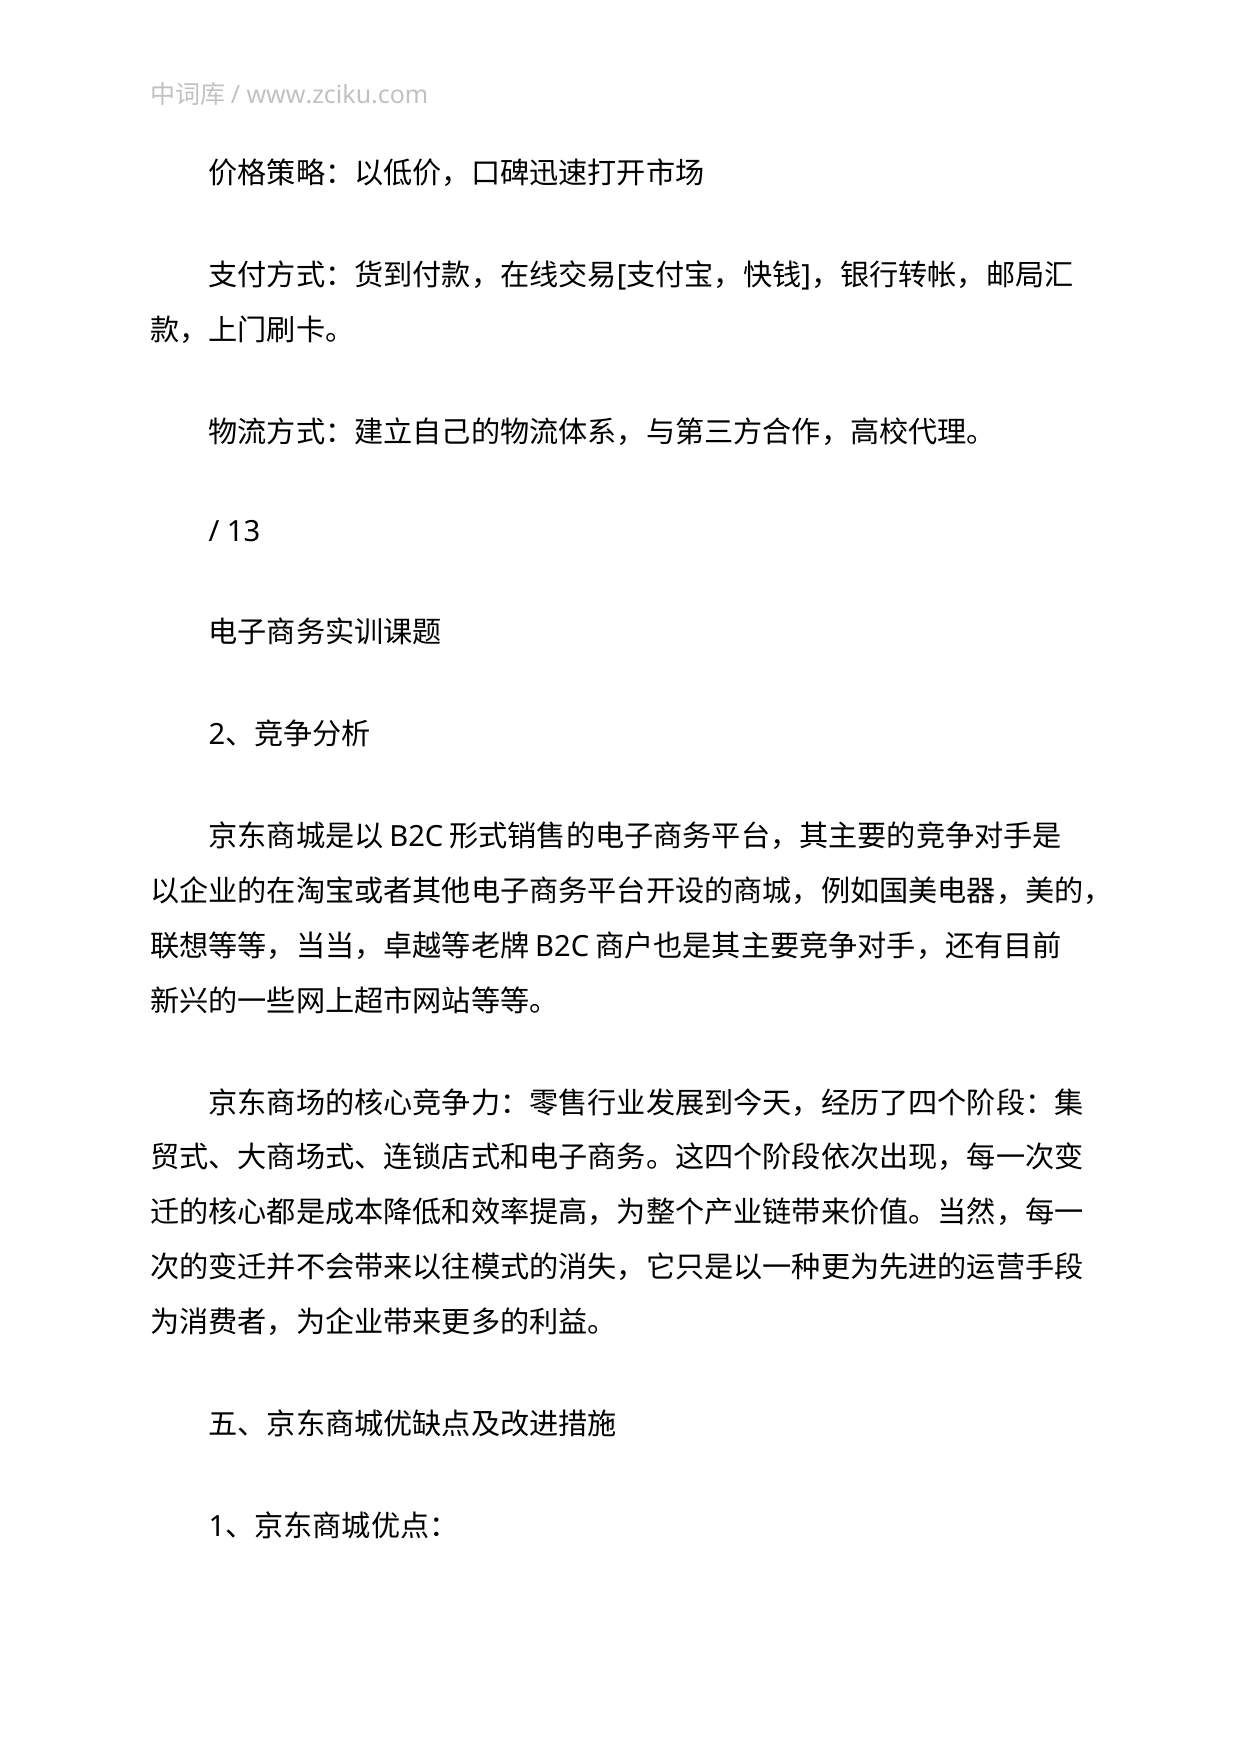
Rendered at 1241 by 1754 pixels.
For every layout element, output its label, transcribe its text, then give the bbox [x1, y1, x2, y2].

text 价格策略：以低价，口碑迅速打开市场 [150, 150, 1090, 192]
text 五、京东商城优缺点及改进措施 [150, 1401, 1090, 1443]
text 支付方式：货到付款，在线交易[支付宝，快钱]，银行转帐，邮局汇款，上门刷卡。 [150, 252, 1090, 349]
text 1、京东商城优点： [150, 1502, 1090, 1545]
text 电子商务实训课题 [150, 609, 1090, 651]
text 物流方式：建立自己的物流体系，与第三方合作，高校代理。 [150, 408, 1090, 451]
text 京东商场的核心竞争力：零售行业发展到今天，经历了四个阶段：集贸式、大商场式、连锁店式和电子商务。这四个阶段依次出现，每一次变迁的核心都是成本降低和效率提高，为整个产业链带来价值。当然，每一次的变迁并不会带来以往模式的消失，它只是以一种更为先进的运营手段为消费者，为企业带来更多的利益。 [150, 1079, 1090, 1341]
text 2、竞争分析 [150, 711, 1090, 753]
text / 13 [150, 510, 1090, 550]
text 京东商城是以B2C形式销售的电子商务平台，其主要的竞争对手是以企业的在淘宝或者其他电子商务平台开设的商城，例如国美电器，美的，联想等等，当当，卓越等老牌B2C商户也是其主要竞争对手，还有目前新兴的一些网上超市网站等等。 [150, 812, 1090, 1020]
